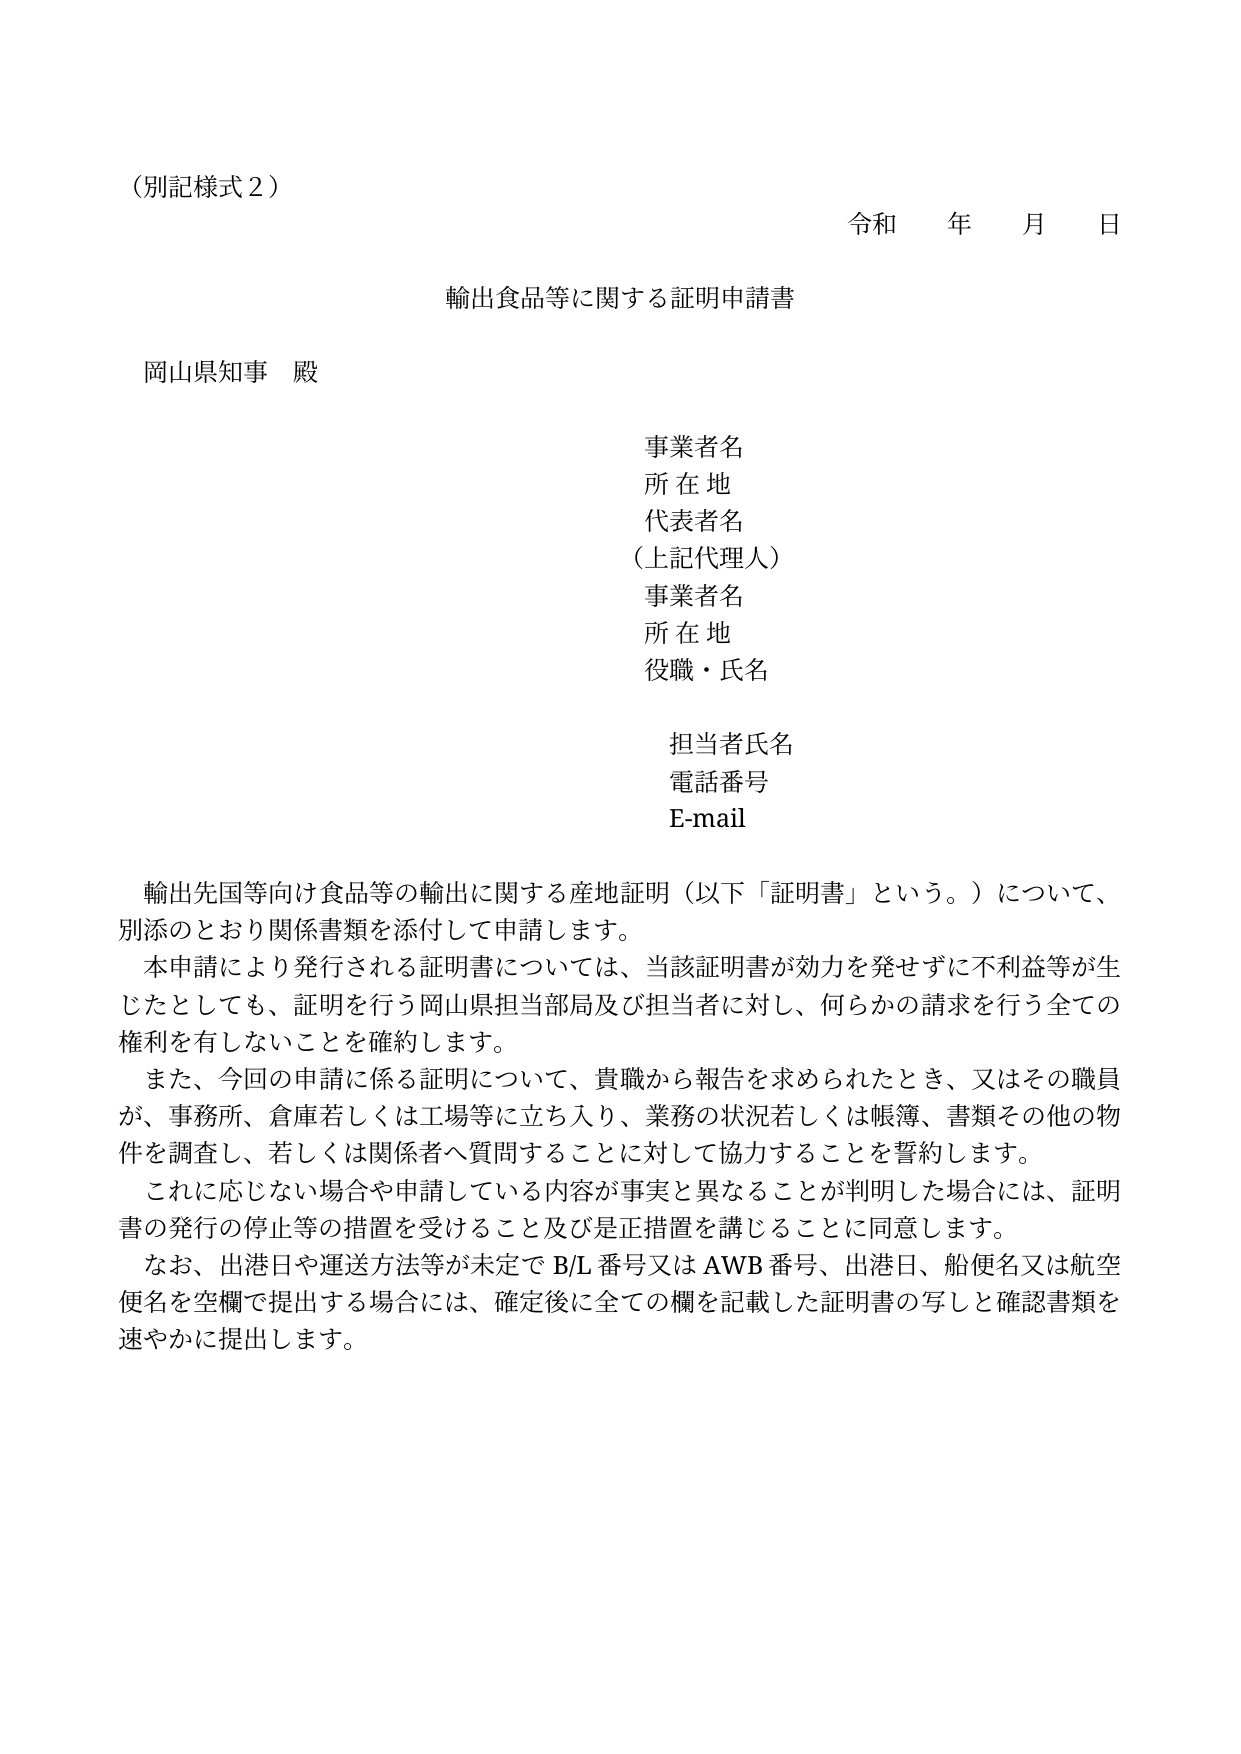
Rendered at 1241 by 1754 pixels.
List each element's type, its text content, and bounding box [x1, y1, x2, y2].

text 輸出先国等向け食品等の輸出に関する産地証明（以下「証明書」という。）について、別添のとおり関係書類を添付して申請します。 [118, 873, 1122, 947]
text 事業者名 [644, 576, 1122, 613]
text 役職・氏名 [644, 650, 1122, 687]
text 事業者名 [644, 427, 1122, 464]
text 所 在 地 [644, 464, 1122, 501]
text これに応じない場合や申請している内容が事実と異なることが判明した場合には、証明書の発行の停止等の措置を受けること及び是正措置を講じることに同意します。 [118, 1171, 1122, 1245]
text （別記様式２） [118, 167, 1122, 204]
text また、今回の申請に係る証明について、貴職から報告を求められたとき、又はその職員が、事務所、倉庫若しくは工場等に立ち入り、業務の状況若しくは帳簿、書類その他の物件を調査し、若しくは関係者へ質問することに対して協力することを誓約します。 [118, 1059, 1122, 1171]
text 代表者名 [644, 501, 1122, 538]
text 電話番号 [669, 762, 1122, 799]
text 担当者氏名 [669, 724, 1122, 762]
text 所 在 地 [644, 613, 1122, 650]
text 輸出食品等に関する証明申請書 [118, 278, 1122, 315]
text 岡山県知事 殿 [118, 352, 1122, 390]
text なお、出港日や運送方法等が未定でB/L番号又はAWB番号、出港日、船便名又は航空便名を空欄で提出する場合には、確定後に全ての欄を記載した証明書の写しと確認書類を速やかに提出します。 [118, 1245, 1122, 1357]
text （上記代理人） [619, 538, 1122, 576]
text 本申請により発行される証明書については、当該証明書が効力を発せずに不利益等が生じたとしても、証明を行う岡山県担当部局及び担当者に対し、何らかの請求を行う全ての権利を有しないことを確約します。 [118, 947, 1122, 1059]
text E-mail [669, 799, 1122, 836]
text 令和 年 月 日 [118, 204, 1122, 241]
